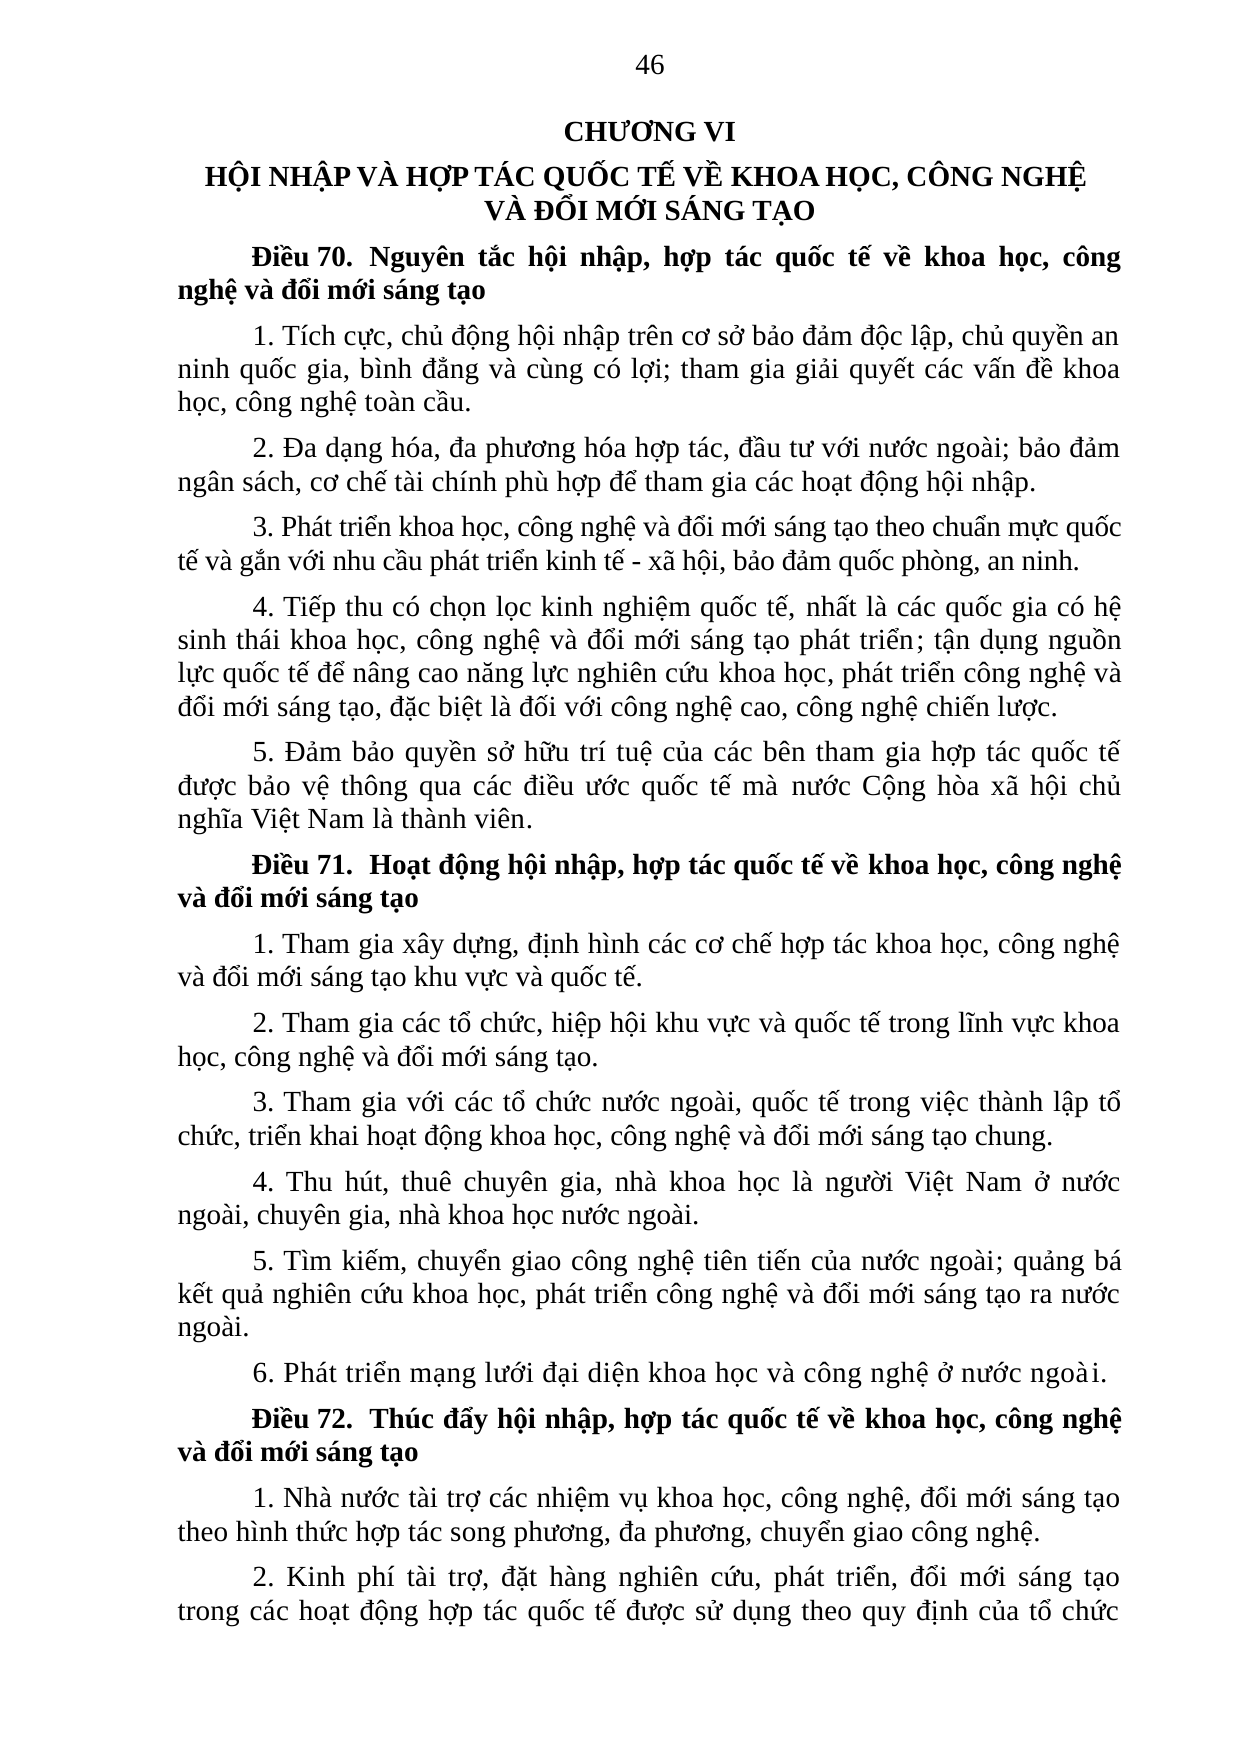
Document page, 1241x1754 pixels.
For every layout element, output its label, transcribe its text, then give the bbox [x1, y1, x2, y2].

text 5. Đảm bảo quyền sở hữu trí tuệ của các bên tham gia hợp tác quốc tế được bảo vệ thông qua các điều ước quốc tế mà nước Cộng hòa xã hội chủ nghĩa Việt Nam là thành viên. [177, 735, 1122, 835]
text 5. Tìm kiếm, chuyển giao công nghệ tiên tiến của nước ngoài; quảng bá kết quả nghiên cứu khoa học, phát triển công nghệ và đổi mới sáng tạo ra nước ngoài. [177, 1243, 1122, 1343]
subtitle Nguyên tắc hội nhập, hợp tác quốc tế về khoa học, công nghệ và đổi mới sáng tạo [177, 239, 1122, 306]
subtitle Thúc đẩy hội nhập, hợp tác quốc tế về khoa học, công nghệ và đổi mới sáng tạo [177, 1402, 1122, 1468]
text 3. Phát triển khoa học, công nghệ và đổi mới sáng tạo theo chuẩn mực quốc tế và gắn với nhu cầu phát triển kinh tế - xã hội, bảo đảm quốc phòng, an ninh. [177, 510, 1122, 577]
text 1. Tích cực, chủ động hội nhập trên cơ sở bảo đảm độc lập, chủ quyền an ninh quốc gia, bình đẳng và cùng có lợi; tham gia giải quyết các vấn đề khoa học, công nghệ toàn cầu. [177, 318, 1122, 418]
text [177, 1560, 1122, 1627]
subtitle CHƯƠNG VI [177, 114, 1122, 148]
text 1. Tham gia xây dựng, định hình các cơ chế hợp tác khoa học, công nghệ và đổi mới sáng tạo khu vực và quốc tế. [177, 927, 1122, 993]
list 1. Nhà nước tài trợ các nhiệm vụ khoa học, công nghệ, đổi mới sáng tạo theo hình thức hợp tác song phương, đa phương, chuyển giao công nghệ. [177, 1481, 1122, 1548]
text 6. Phát triển mạng lưới đại diện khoa học và công nghệ ở nước ngoài. [177, 1356, 1122, 1389]
subtitle HỘI NHẬP VÀ HỢP TÁC QUỐC TẾ VỀ KHOA HỌC, CÔNG NGHỆ VÀ ĐỔI MỚI SÁNG TẠO [177, 160, 1122, 227]
text 4. Thu hút, thuê chuyên gia, nhà khoa học là người Việt Nam ở nước ngoài, chuyên gia, nhà khoa học nước ngoài. [177, 1164, 1122, 1231]
text 4. Tiếp thu có chọn lọc kinh nghiệm quốc tế, nhất là các quốc gia có hệ sinh thái khoa học, công nghệ và đổi mới sáng tạo phát triển; tận dụng nguồn lực quốc tế để nâng cao năng lực nghiên cứu khoa học, phát triển công nghệ và đổi mới sáng tạo, đặc biệt là đối với công nghệ cao, công nghệ chiến lược. [177, 589, 1122, 723]
subtitle Hoạt động hội nhập, hợp tác quốc tế về khoa học, công nghệ và đổi mới sáng tạo [177, 848, 1122, 914]
text 2. Tham gia các tổ chức, hiệp hội khu vực và quốc tế trong lĩnh vực khoa học, công nghệ và đổi mới sáng tạo. [177, 1006, 1122, 1073]
text 3. Tham gia với các tổ chức nước ngoài, quốc tế trong việc thành lập tổ chức, triển khai hoạt động khoa học, công nghệ và đổi mới sáng tạo chung. [177, 1085, 1122, 1152]
text 2. Đa dạng hóa, đa phương hóa hợp tác, đầu tư với nước ngoài; bảo đảm ngân sách, cơ chế tài chính phù hợp để tham gia các hoạt động hội nhập. [177, 431, 1122, 498]
